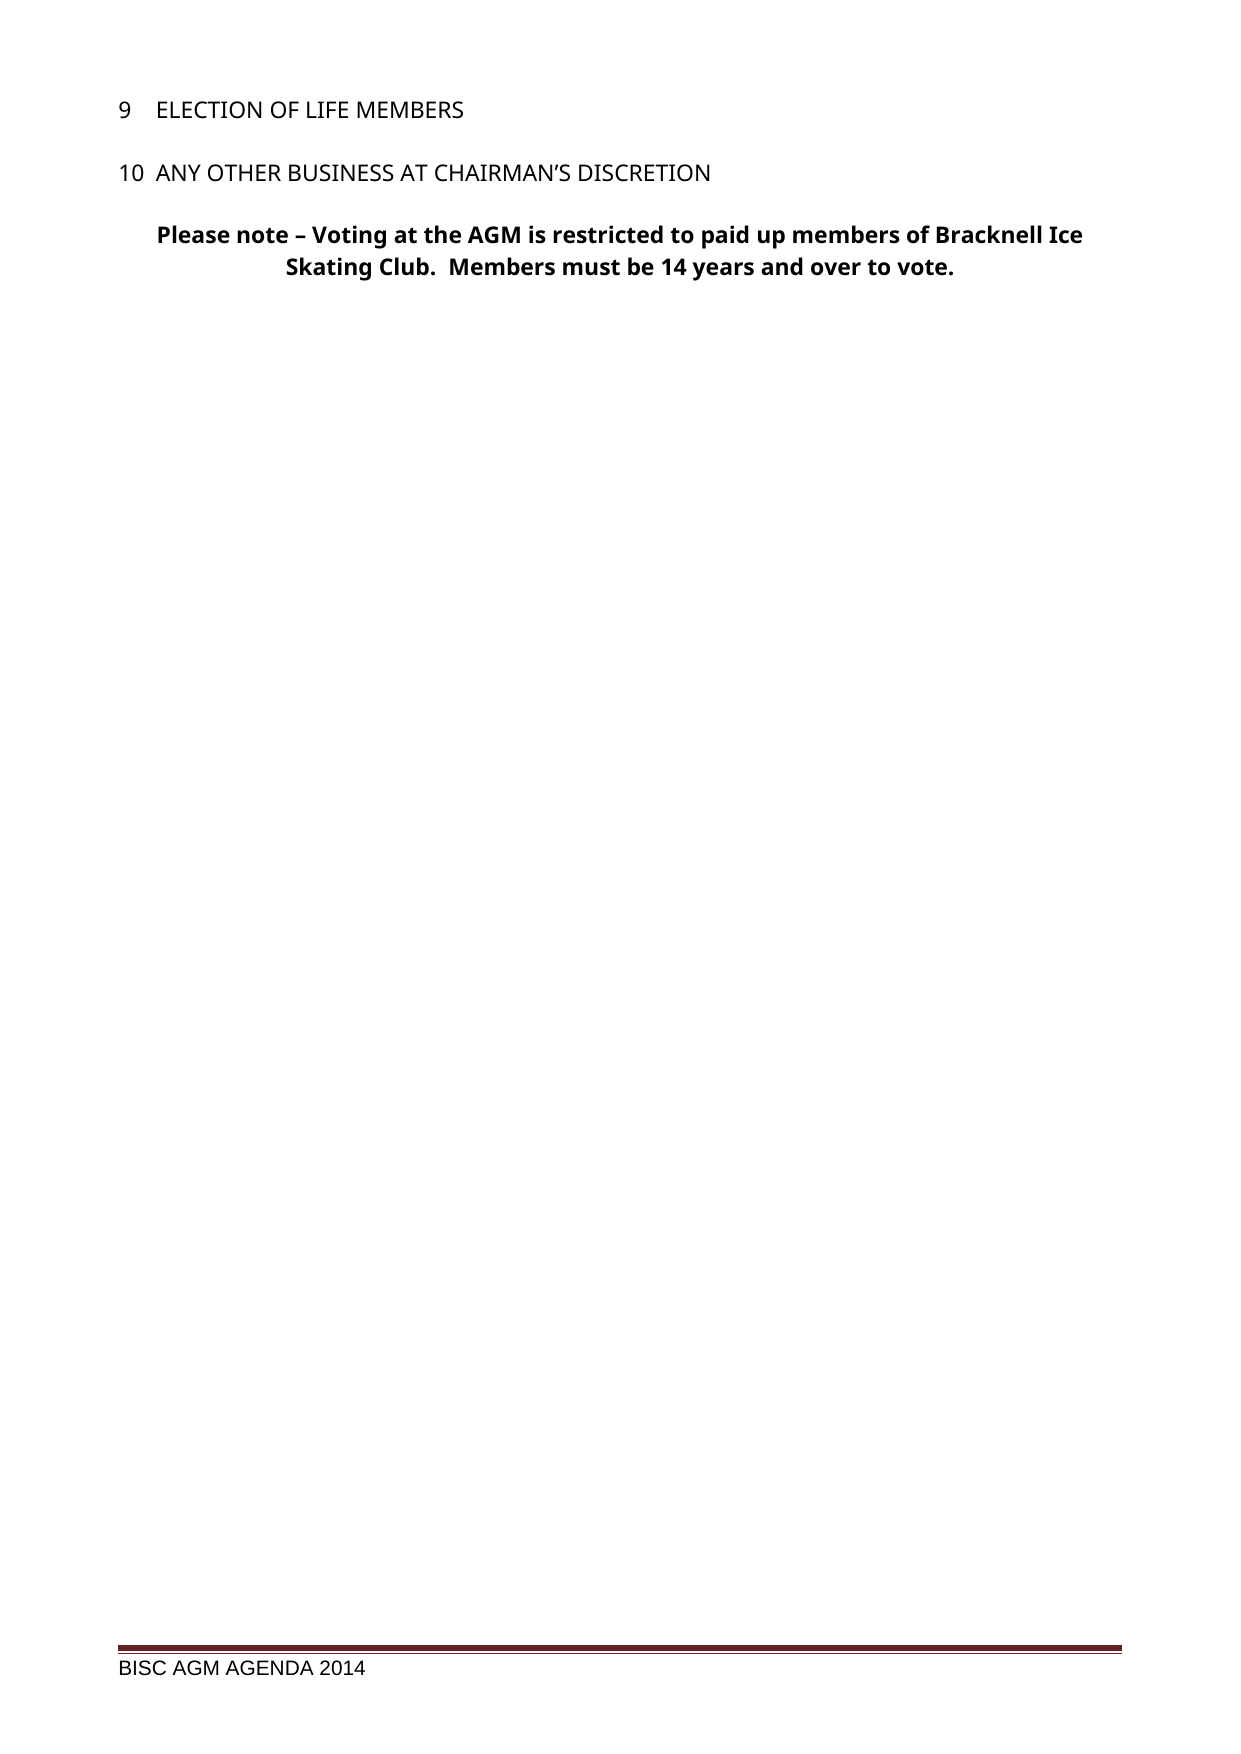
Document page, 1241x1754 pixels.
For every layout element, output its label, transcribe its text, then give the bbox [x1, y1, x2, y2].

text Please note – Voting at the AGM is restricted to paid up members of Bracknell Ice Skating Club. Members must be 14 years and over to vote. [118, 219, 1122, 282]
list ELECTION OF LIFE MEMBERS [118, 94, 1122, 126]
list ANY OTHER BUSINESS AT CHAIRMAN’S DISCRETION [118, 157, 1122, 188]
